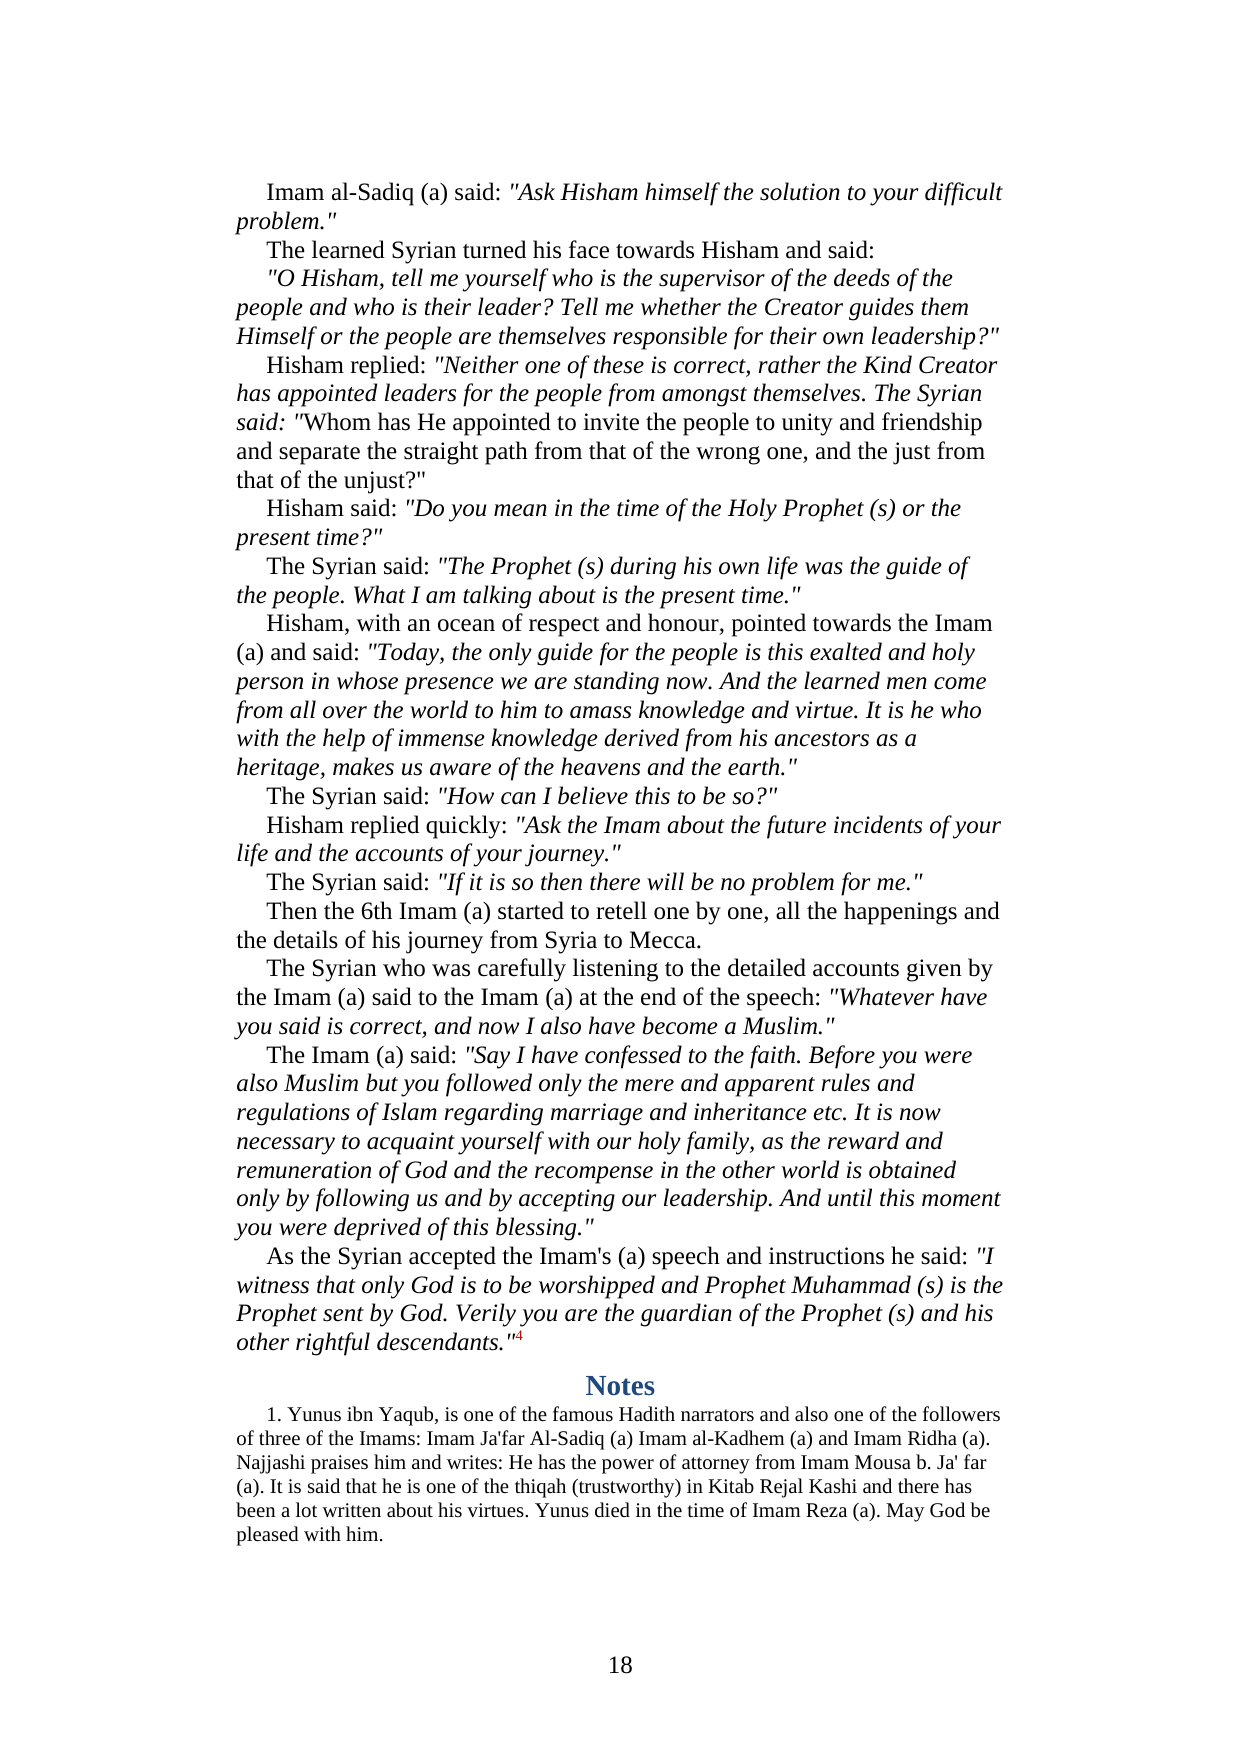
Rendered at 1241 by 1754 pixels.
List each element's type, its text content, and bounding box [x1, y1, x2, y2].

text The Syrian said: "How can I believe this to be so?" [236, 781, 1004, 810]
text "O Hisham, tell me yourself who is the supervisor of the deeds of the people and who is their leader? Tell me whether the Creator guides them Himself or the people are themselves responsible for their own leadership?" [236, 263, 1004, 350]
text Hisham, with an ocean of respect and honour, pointed towards the Imam (a) and said: "Today, the only guide for the people is this exalted and holy person in whose presence we are standing now. And the learned men come from all over the world to him to amass knowledge and virtue. It is he who with the help of immense knowledge derived from his ancestors as a heritage, makes us aware of the heavens and the earth." [236, 608, 1004, 781]
text The learned Syrian turned his face towards Hisham and said: [236, 235, 1004, 263]
text The Syrian said: "If it is so then there will be no problem for me." [236, 867, 1004, 896]
text The Syrian said: "The Prophet (s) during his own life was the guide of the people. What I am talking about is the present time." [236, 551, 1004, 608]
text Hisham replied: "Neither one of these is correct, rather the Kind Creator has appointed leaders for the people from amongst themselves. The Syrian said: "Whom has He appointed to invite the people to unity and friendship and separate the straight path from that of the wrong one, and the just from that of the unjust?" [236, 350, 1004, 493]
text The Syrian who was carefully listening to the detailed accounts given by the Imam (a) said to the Imam (a) at the end of the speech: "Whatever have you said is correct, and now I also have become a Muslim." [236, 953, 1004, 1040]
text The Imam (a) said: "Say I have confessed to the faith. Before you were also Muslim but you followed only the mere and apparent rules and regulations of Islam regarding marriage and inheritance etc. It is now necessary to acquaint yourself with our holy family, as the reward and remuneration of God and the recompense in the other world is obtained only by following us and by accepting our leadership. And until this moment you were deprived of this blessing." [236, 1040, 1004, 1241]
text 1. Yunus ibn Yaqub, is one of the famous Hadith narrators and also one of the followers of three of the Imams: Imam Ja'far Al-Sadiq (a) Imam al-Kadhem (a) and Imam Ridha (a). Najjashi praises him and writes: He has the power of attorney from Imam Mousa b. Ja' far (a). It is said that he is one of the thiqah (trustworthy) in Kitab Rejal Kashi and there has been a lot written about his virtues. Yunus died in the time of Imam Reza (a). May God be pleased with him. [236, 1402, 1004, 1546]
subtitle Notes [236, 1368, 1004, 1402]
text Hisham said: "Do you mean in the time of the Holy Prophet (s) or the present time?" [236, 493, 1004, 551]
text Hisham replied quickly: "Ask the Imam about the future incidents of your life and the accounts of your journey." [236, 810, 1004, 867]
text As the Syrian accepted the Imam's (a) speech and instructions he said: "I witness that only God is to be worshipped and Prophet Muhammad (s) is the Prophet sent by God. Verily you are the guardian of the Prophet (s) and his other rightful descendants."4 [236, 1241, 1004, 1356]
text Then the 6th Imam (a) started to retell one by one, all the happenings and the details of his journey from Syria to Mecca. [236, 896, 1004, 953]
text Imam al-Sadiq (a) said: "Ask Hisham himself the solution to your difficult problem." [236, 177, 1004, 235]
